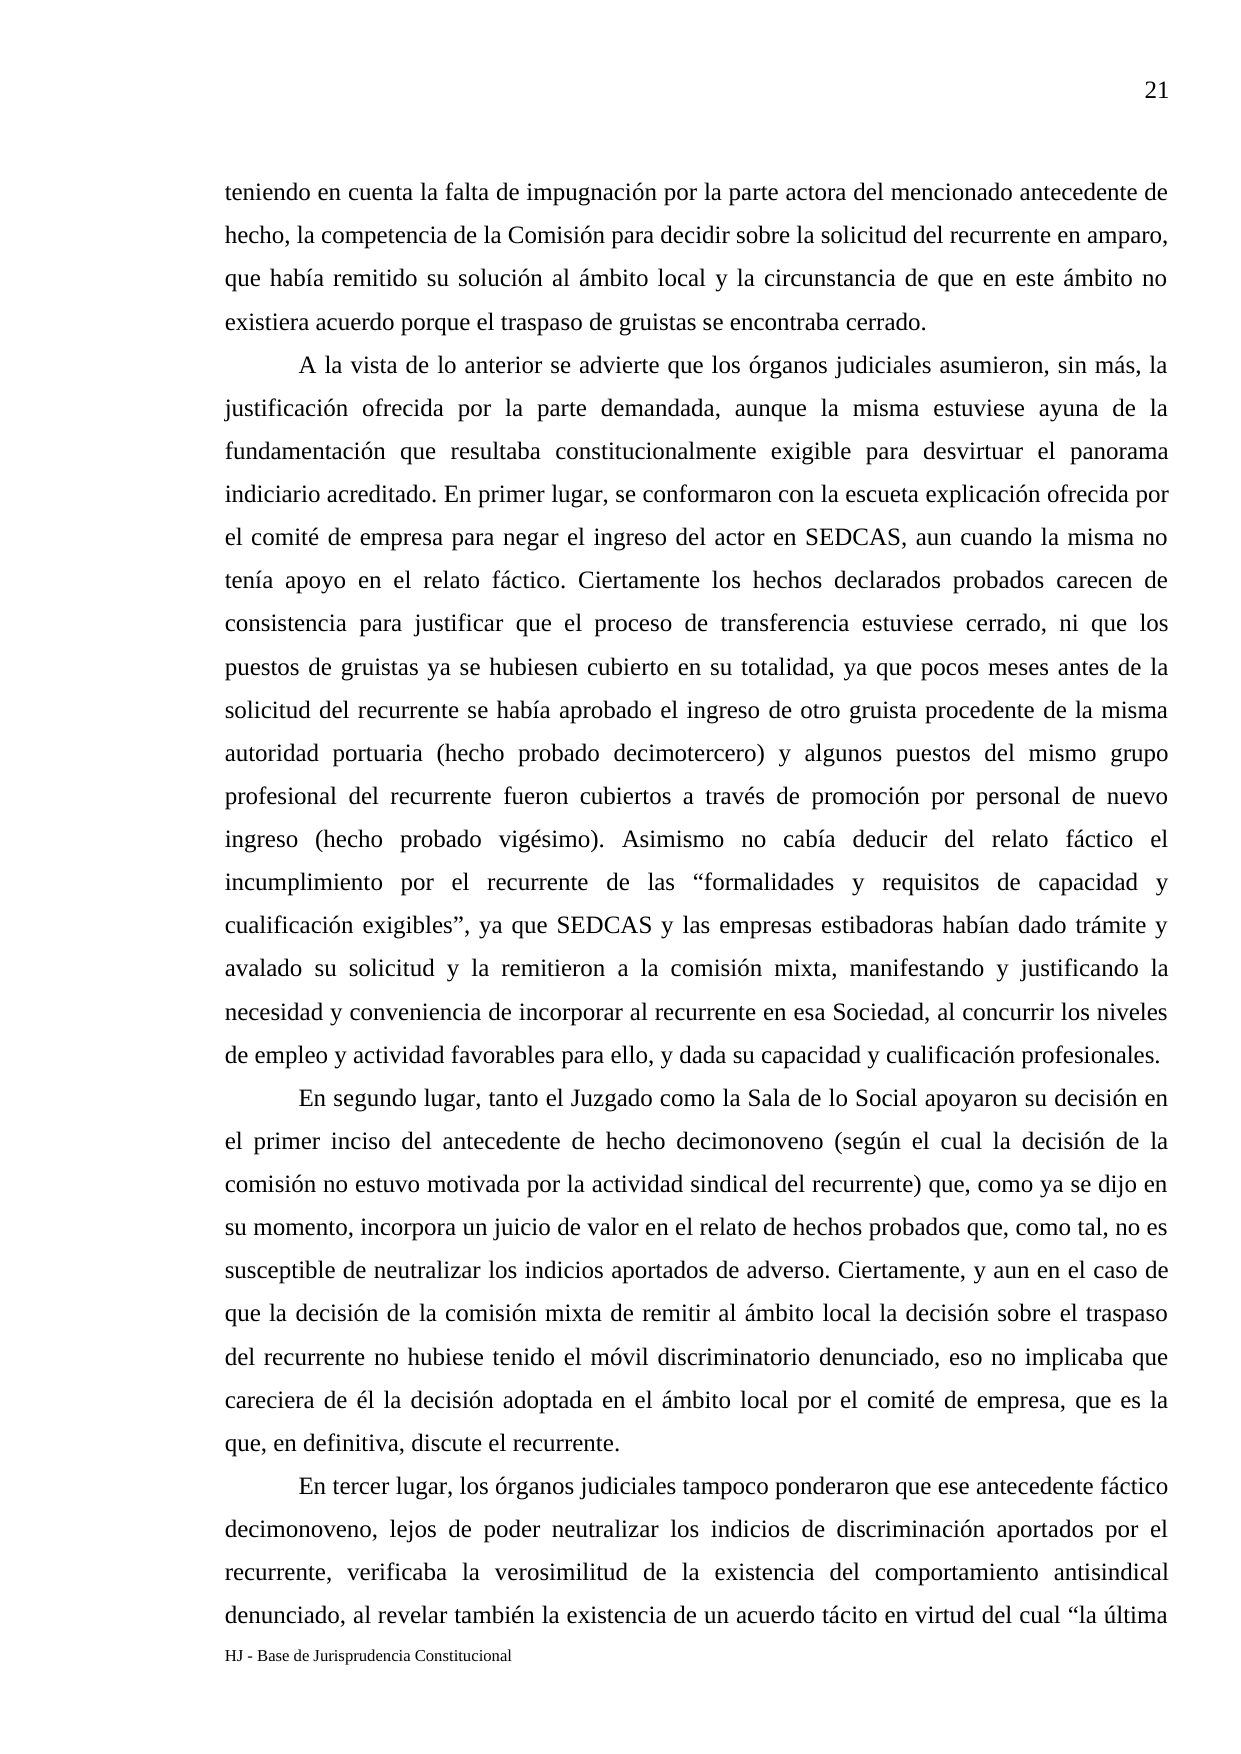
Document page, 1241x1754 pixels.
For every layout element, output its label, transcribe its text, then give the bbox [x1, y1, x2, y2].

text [224, 1471, 1169, 1629]
text En segundo lugar, tanto el Juzgado como la Sala de lo Social apoyaron su decisión en el primer inciso del antecedente de hecho decimonoveno (según el cual la decisión de la comisión no estuvo motivada por la actividad sindical del recurrente) que, como ya se dijo en su momento, incorpora un juicio de valor en el relato de hechos probados que, como tal, no es susceptible de neutralizar los indicios aportados de adverso. Ciertamente, y aun en el caso de que la decisión de la comisión mixta de remitir al ámbito local la decisión sobre el traspaso del recurrente no hubiese tenido el móvil discriminatorio denunciado, eso no implicaba que careciera de él la decisión adoptada en el ámbito local por el comité de empresa, que es la que, en definitiva, discute el recurrente. [224, 1083, 1169, 1457]
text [224, 177, 1169, 335]
text A la vista de lo anterior se advierte que los órganos judiciales asumieron, sin más, la justificación ofrecida por la parte demandada, aunque la misma estuviese ayuna de la fundamentación que resultaba constitucionalmente exigible para desvirtuar el panorama indiciario acreditado. En primer lugar, se conformaron con la escueta explicación ofrecida por el comité de empresa para negar el ingreso del actor en SEDCAS, aun cuando la misma no tenía apoyo en el relato fáctico. Ciertamente los hechos declarados probados carecen de consistencia para justificar que el proceso de transferencia estuviese cerrado, ni que los puestos de gruistas ya se hubiesen cubierto en su totalidad, ya que pocos meses antes de la solicitud del recurrente se había aprobado el ingreso de otro gruista procedente de la misma autoridad portuaria (hecho probado decimotercero) y algunos puestos del mismo grupo profesional del recurrente fueron cubiertos a través de promoción por personal de nuevo ingreso (hecho probado vigésimo). Asimismo no cabía deducir del relato fáctico el incumplimiento por el recurrente de las “formalidades y requisitos de capacidad y cualificación exigibles”, ya que SEDCAS y las empresas estibadoras habían dado trámite y avalado su solicitud y la remitieron a la comisión mixta, manifestando y justificando la necesidad y conveniencia de incorporar al recurrente en esa Sociedad, al concurrir los niveles de empleo y actividad favorables para ello, y dada su capacidad y cualificación profesionales. [224, 350, 1169, 1068]
